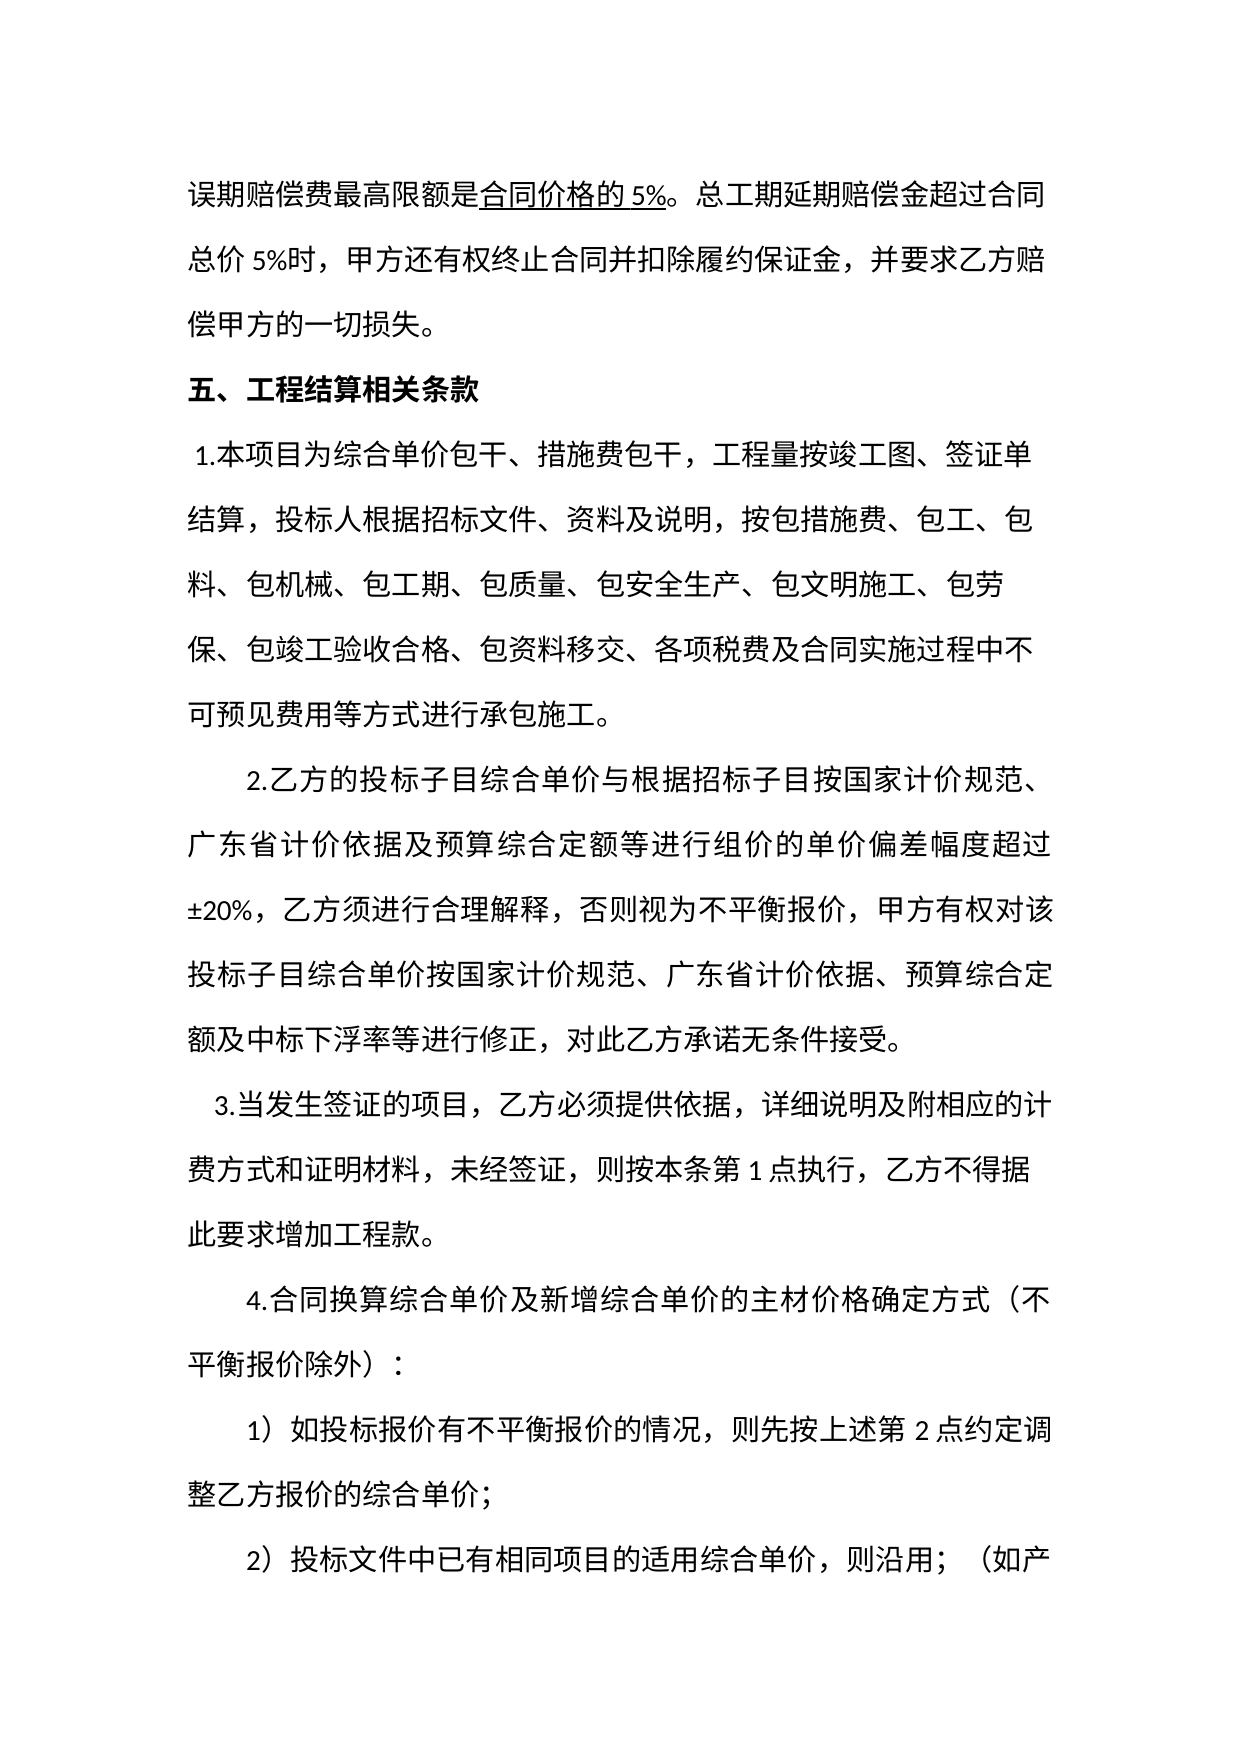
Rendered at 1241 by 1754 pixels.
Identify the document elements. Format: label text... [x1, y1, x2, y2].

text 4.合同换算综合单价及新增综合单价的主材价格确定方式（不平衡报价除外）： [187, 1267, 1053, 1397]
text 3.当发生签证的项目，乙方必须提供依据，详细说明及附相应的计费方式和证明材料，未经签证，则按本条第1点执行，乙方不得据此要求增加工程款。 [187, 1072, 1053, 1267]
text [187, 162, 1053, 357]
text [187, 1527, 1053, 1592]
text 2.乙方的投标子目综合单价与根据招标子目按国家计价规范、广东省计价依据及预算综合定额等进行组价的单价偏差幅度超过±20%，乙方须进行合理解释，否则视为不平衡报价，甲方有权对该投标子目综合单价按国家计价规范、广东省计价依据、预算综合定额及中标下浮率等进行修正，对此乙方承诺无条件接受。 [187, 747, 1054, 1072]
text 1）如投标报价有不平衡报价的情况，则先按上述第2点约定调整乙方报价的综合单价； [187, 1397, 1053, 1527]
text 1.本项目为综合单价包干、措施费包干，工程量按竣工图、签证单结算，投标人根据招标文件、资料及说明，按包措施费、包工、包料、包机械、包工期、包质量、包安全生产、包文明施工、包劳保、包竣工验收合格、包资料移交、各项税费及合同实施过程中不可预见费用等方式进行承包施工。 [187, 422, 1053, 747]
text 五、工程结算相关条款 [187, 357, 1053, 422]
